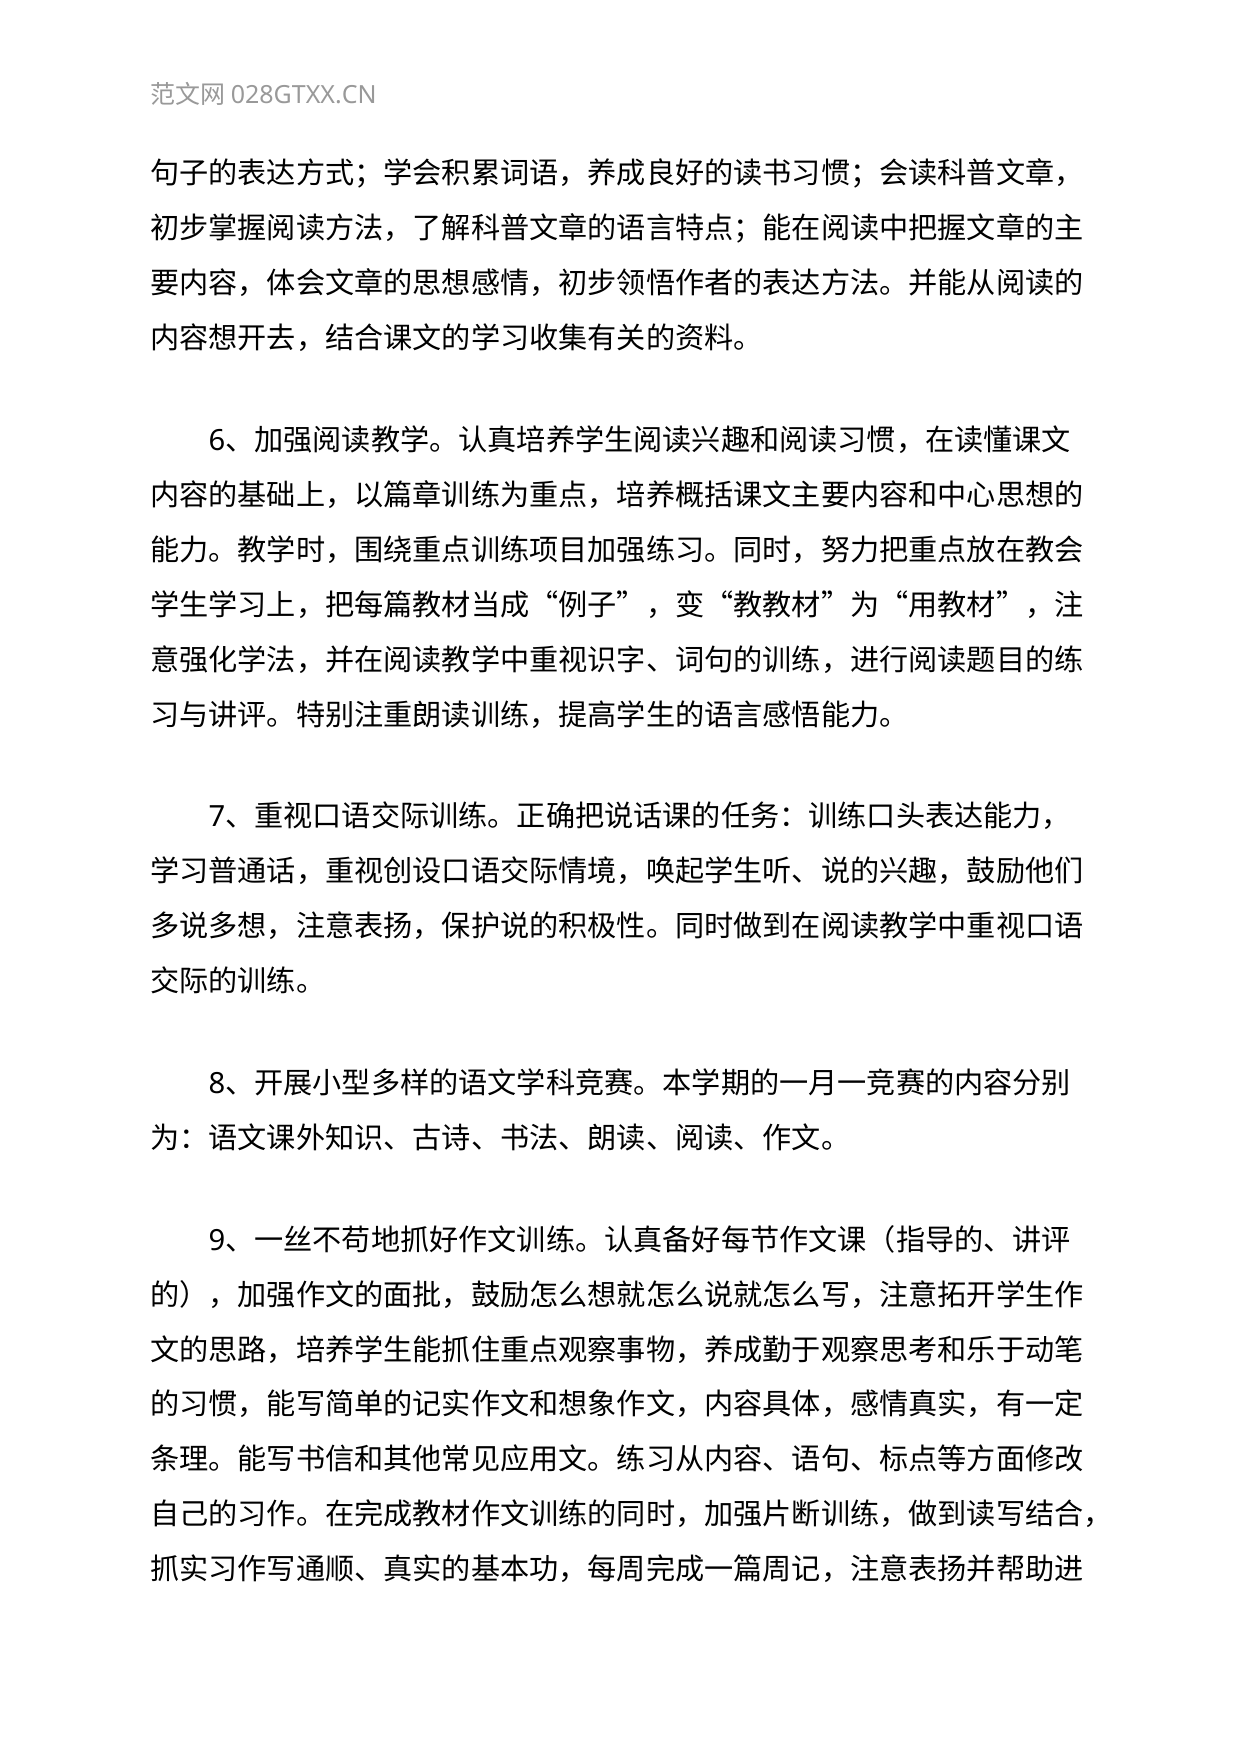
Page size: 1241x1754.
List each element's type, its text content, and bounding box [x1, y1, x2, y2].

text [150, 1216, 1090, 1588]
text 8、开展小型多样的语文学科竞赛。本学期的一月一竞赛的内容分别为：语文课外知识、古诗、书法、朗读、阅读、作文。 [150, 1059, 1090, 1157]
text 6、加强阅读教学。认真培养学生阅读兴趣和阅读习惯，在读懂课文内容的基础上，以篇章训练为重点，培养概括课文主要内容和中心思想的能力。教学时，围绕重点训练项目加强练习。同时，努力把重点放在教会学生学习上，把每篇教材当成“例子”，变“教教材”为“用教材”，注意强化学法，并在阅读教学中重视识字、词句的训练，进行阅读题目的练习与讲评。特别注重朗读训练，提高学生的语言感悟能力。 [150, 416, 1090, 733]
text 7、重视口语交际训练。正确把说话课的任务：训练口头表达能力，学习普通话，重视创设口语交际情境，唤起学生听、说的兴趣，鼓励他们多说多想，注意表扬，保护说的积极性。同时做到在阅读教学中重视口语交际的训练。 [150, 793, 1090, 1000]
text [150, 150, 1090, 357]
